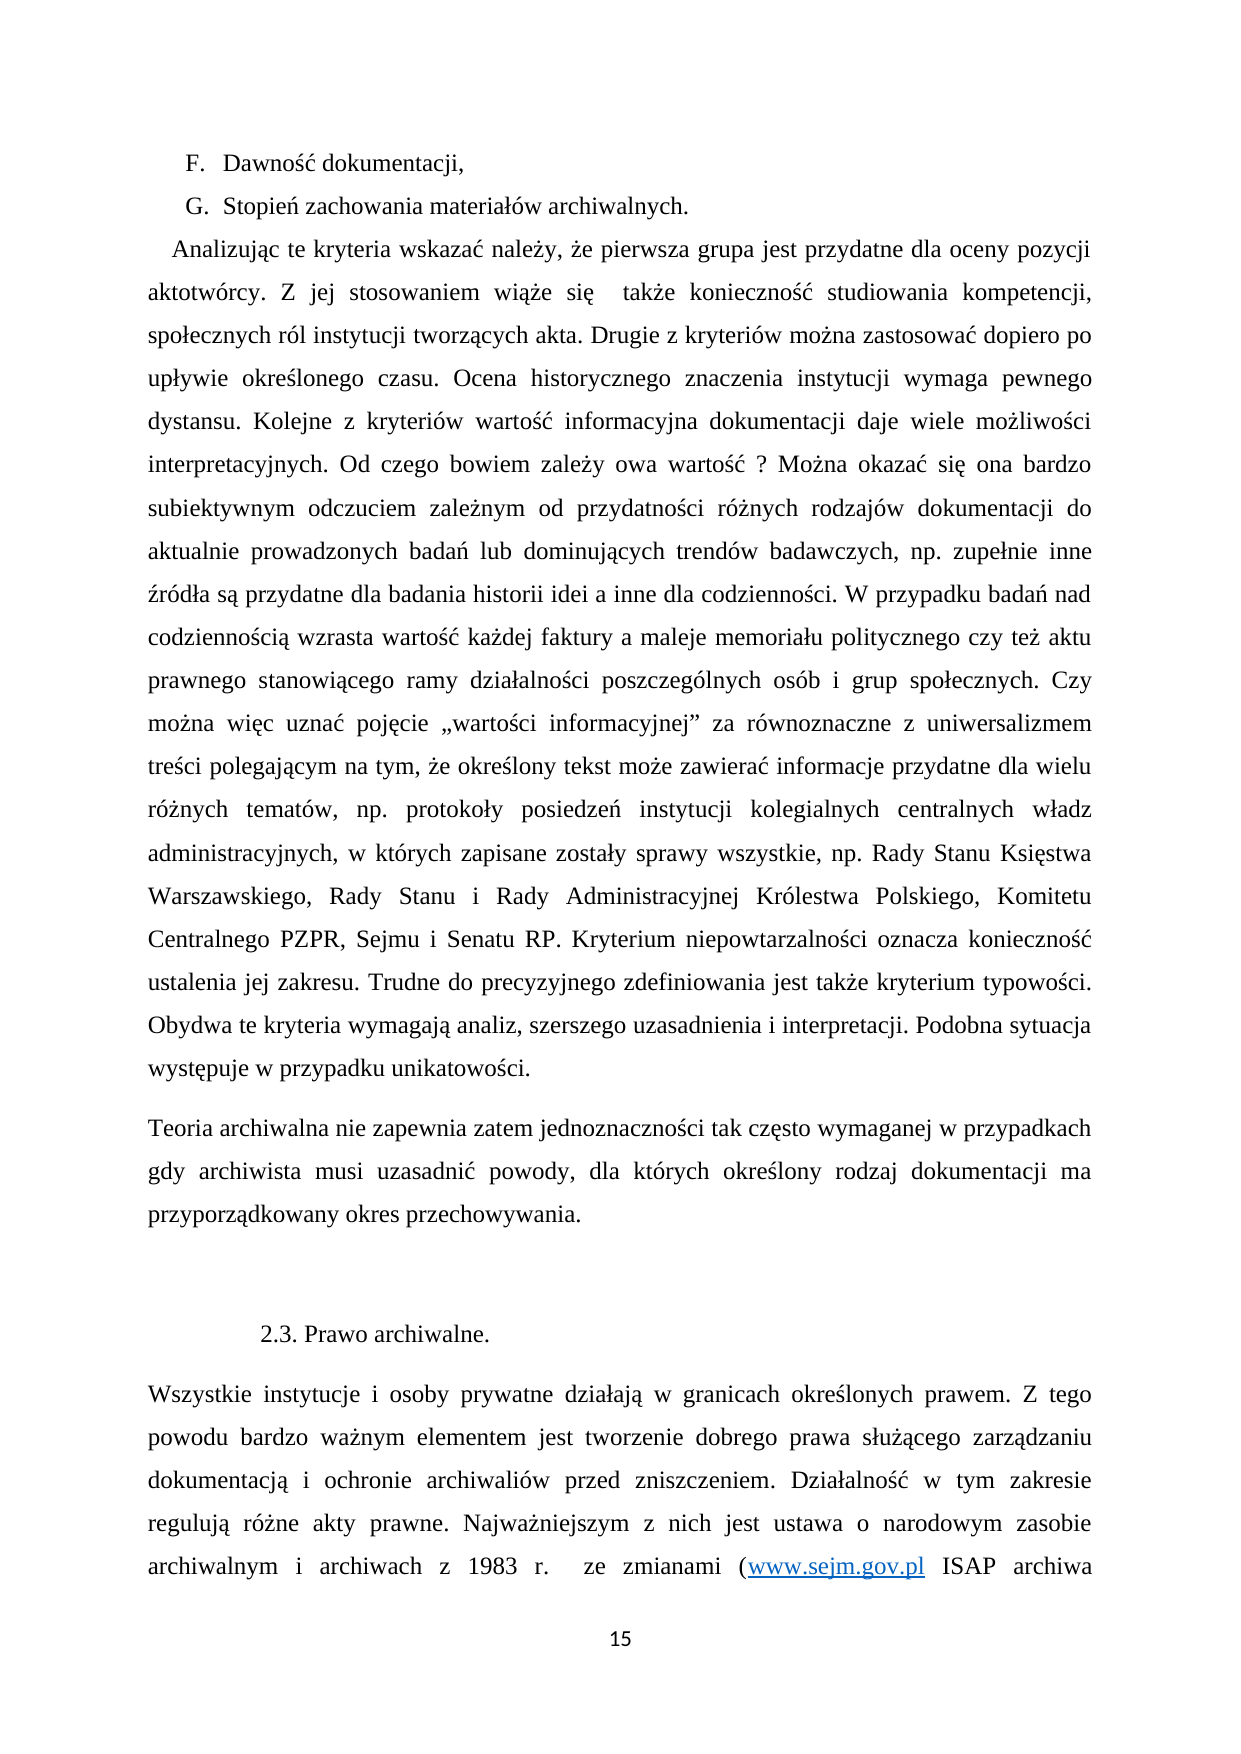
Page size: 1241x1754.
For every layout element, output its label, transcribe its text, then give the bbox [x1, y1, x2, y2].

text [148, 1379, 1093, 1580]
text Teoria archiwalna nie zapewnia zatem jednoznaczności tak często wymaganej w przypadkach gdy archiwista musi uzasadnić powody, dla których określony rodzaj dokumentacji ma przyporządkowany okres przechowywania. [148, 1113, 1093, 1228]
text Analizując te kryteria wskazać należy, że pierwsza grupa jest przydatne dla oceny pozycji aktotwórcy. Z jej stosowaniem wiąże się także konieczność studiowania kompetencji, społecznych ról instytucji tworzących akta. Drugie z kryteriów można zastosować dopiero po upływie określonego czasu. Ocena historycznego znaczenia instytucji wymaga pewnego dystansu. Kolejne z kryteriów wartość informacyjna dokumentacji daje wiele możliwości interpretacyjnych. Od czego bowiem zależy owa wartość ? Można okazać się ona bardzo subiektywnym odczuciem zależnym od przydatności różnych rodzajów dokumentacji do aktualnie prowadzonych badań lub dominujących trendów badawczych, np. zupełnie inne źródła są przydatne dla badania historii idei a inne dla codzienności. W przypadku badań nad codziennością wzrasta wartość każdej faktury a maleje memoriału politycznego czy też aktu prawnego stanowiącego ramy działalności poszczególnych osób i grup społecznych. Czy można więc uznać pojęcie „wartości informacyjnej” za równoznaczne z uniwersalizmem treści polegającym na tym, że określony tekst może zawierać informacje przydatne dla wielu różnych tematów, np. protokoły posiedzeń instytucji kolegialnych centralnych władz administracyjnych, w których zapisane zostały sprawy wszystkie, np. Rady Stanu Księstwa Warszawskiego, Rady Stanu i Rady Administracyjnej Królestwa Polskiego, Komitetu Centralnego PZPR, Sejmu i Senatu RP. Kryterium niepowtarzalności oznacza konieczność ustalenia jej zakresu. Trudne do precyzyjnego zdefiniowania jest także kryterium typowości. Obydwa te kryteria wymagają analiz, szerszego uzasadnienia i interpretacji. Podobna sytuacja występuje w przypadku unikatowości. [148, 234, 1093, 1082]
list Prawo archiwalne. [260, 1319, 1093, 1348]
list Stopień zachowania materiałów archiwalnych. [185, 191, 1093, 219]
list Dawność dokumentacji, [185, 148, 1093, 176]
